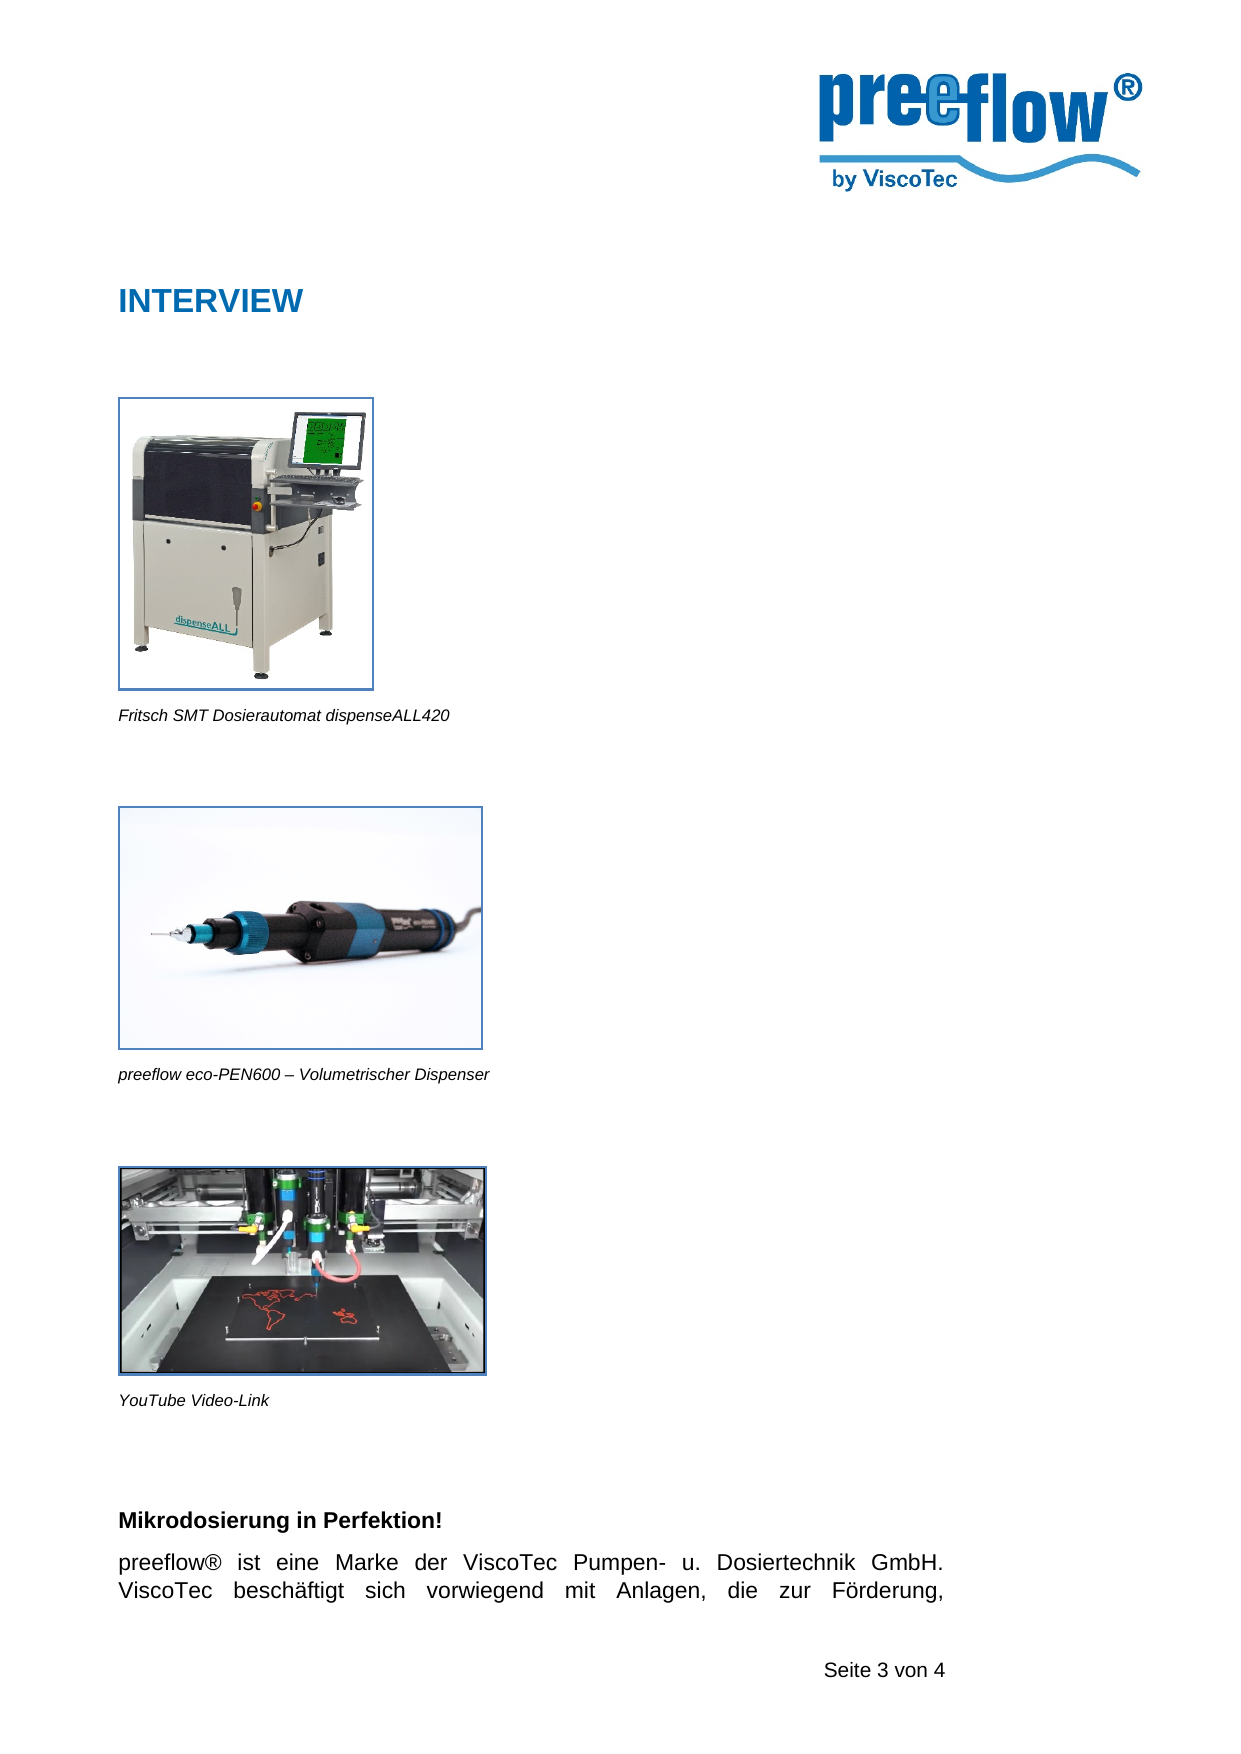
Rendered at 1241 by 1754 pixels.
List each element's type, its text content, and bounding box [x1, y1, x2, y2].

picture [120, 808, 481, 1048]
picture [787, 51, 1174, 213]
picture [120, 399, 372, 688]
text YouTube Video-Link [118, 1391, 1137, 1410]
text Mikrodosierung in Perfektion! [118, 1507, 944, 1533]
picture [120, 1168, 485, 1373]
text preeflow eco-PEN600 – Volumetrischer Dispenser [118, 1065, 1137, 1084]
text Fritsch SMT Dosierautomat dispenseALL420 [118, 706, 1137, 725]
